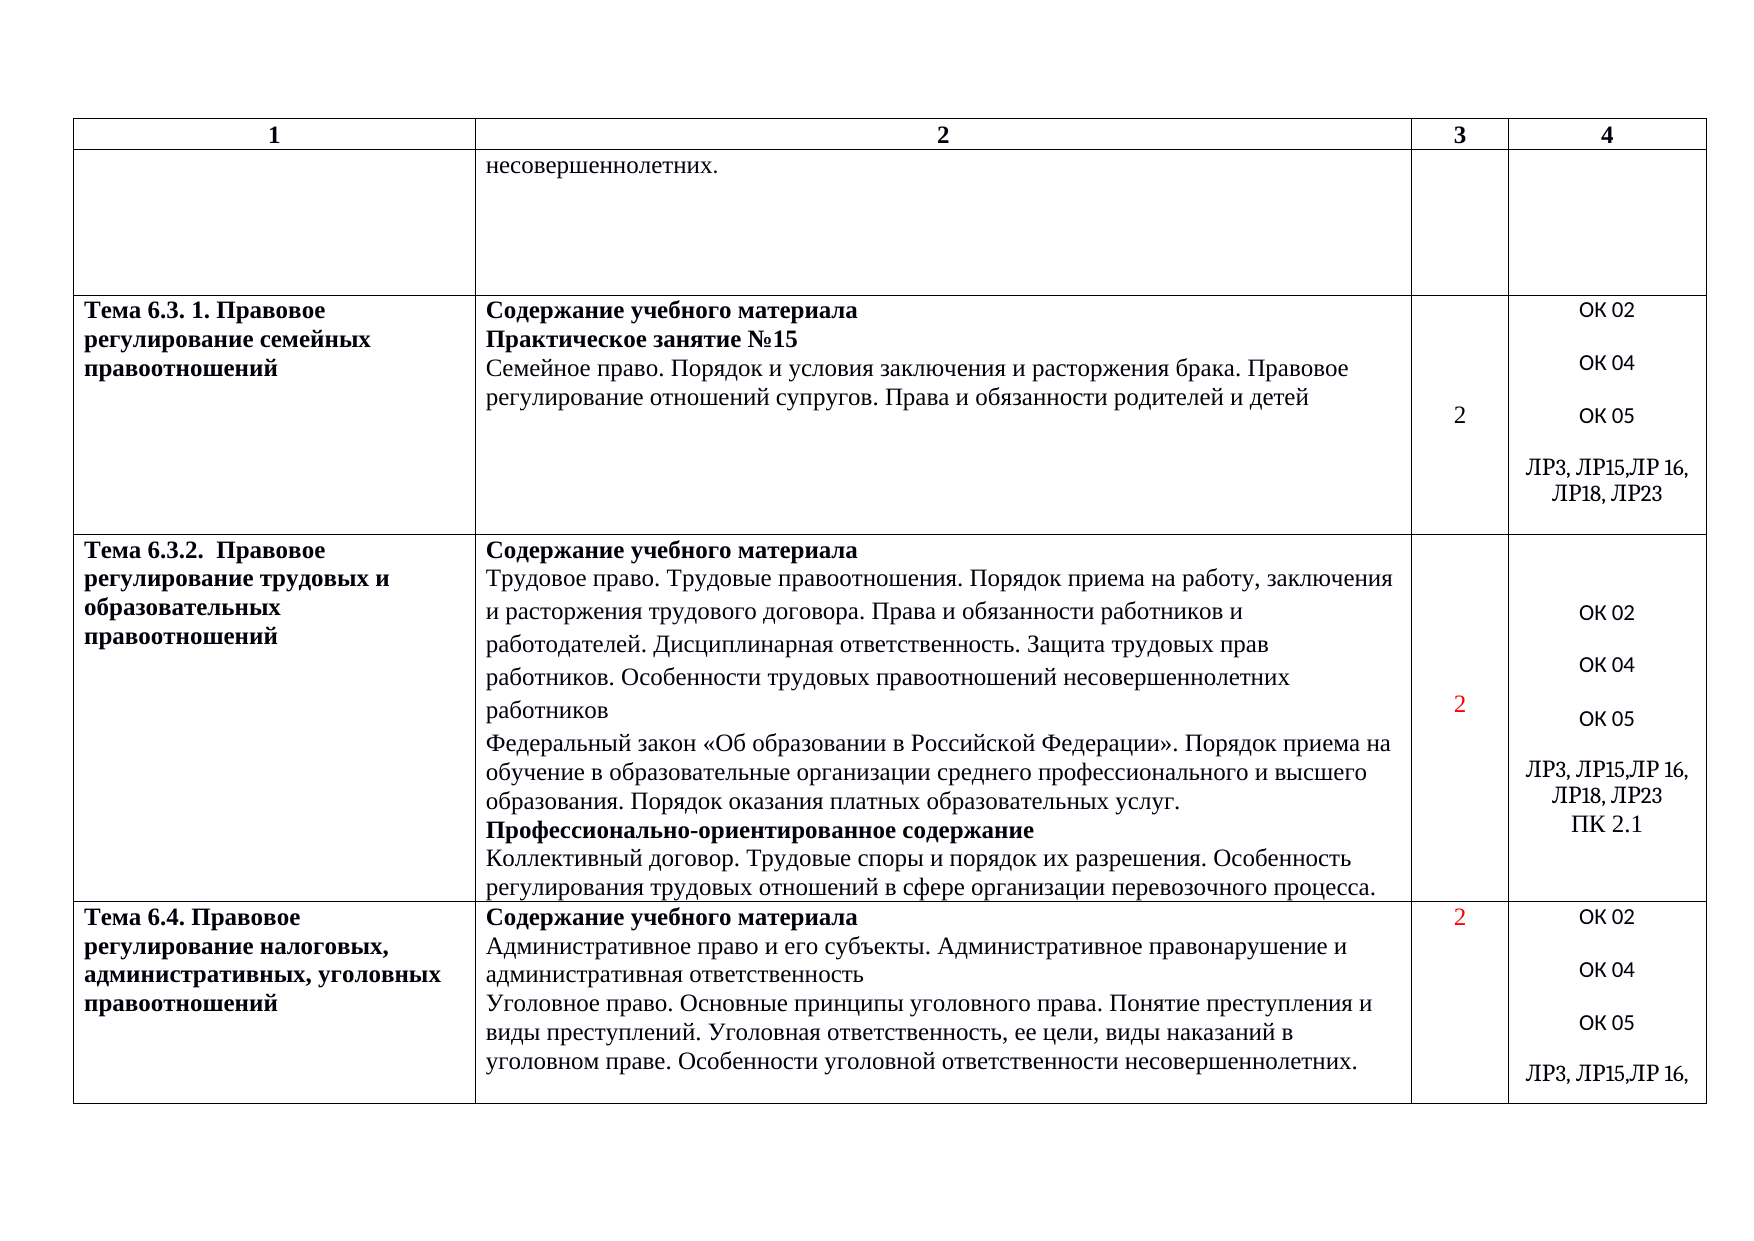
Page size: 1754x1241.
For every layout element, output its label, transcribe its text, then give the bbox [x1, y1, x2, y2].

table_cell 2 [1412, 902, 1508, 1103]
table_cell 2 [1412, 535, 1508, 901]
table_header 2 [476, 119, 1411, 149]
table_cell ОК 02 ОК 04 ОК 05 ЛР3, ЛР15,ЛР 16, ЛР18, ЛР23 [1509, 296, 1706, 534]
table_cell Тема 6.3.2. Правовое регулирование трудовых и образовательных правоотношений [74, 535, 475, 901]
table_cell Тема 6.3. 1. Правовое регулирование семейных правоотношений [74, 296, 475, 534]
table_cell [74, 902, 475, 1103]
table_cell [476, 902, 1411, 1103]
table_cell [1509, 902, 1706, 1103]
table_header 1 [74, 119, 475, 149]
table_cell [476, 150, 1411, 294]
table_cell [1509, 150, 1706, 294]
table_cell Содержание учебного материала Трудовое право. Трудовые правоотношения. Порядок приема на работу, заключения и расторжения трудового договора. Права и обязанности работников и работодателей. Дисциплинарная ответственность. Защита трудовых прав работников. Особенности трудовых правоотношений несовершеннолетних работников Федеральный закон «Об образовании в Российской Федерации». Порядок приема на обучение в образовательные организации среднего профессионального и высшего образования. Порядок оказания платных образовательных услуг. Профессионально-ориентированное содержание Коллективный договор. Трудовые споры и порядок их разрешения. Особенность регулирования трудовых отношений в сфере организации перевозочного процесса. [476, 535, 1411, 901]
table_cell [74, 150, 475, 294]
table_cell 2 [1412, 296, 1508, 534]
table_cell ОК 02 ОК 04 ОК 05 ЛР3, ЛР15,ЛР 16, ЛР18, ЛР23 ПК 2.1 [1509, 535, 1706, 901]
table_cell Содержание учебного материала Практическое занятие №15 Семейное право. Порядок и условия заключения и расторжения брака. Правовое регулирование отношений супругов. Права и обязанности родителей и детей [476, 296, 1411, 534]
table_header 3 [1412, 119, 1508, 149]
table_header 4 [1509, 119, 1706, 149]
table_cell 2 [1412, 150, 1508, 294]
